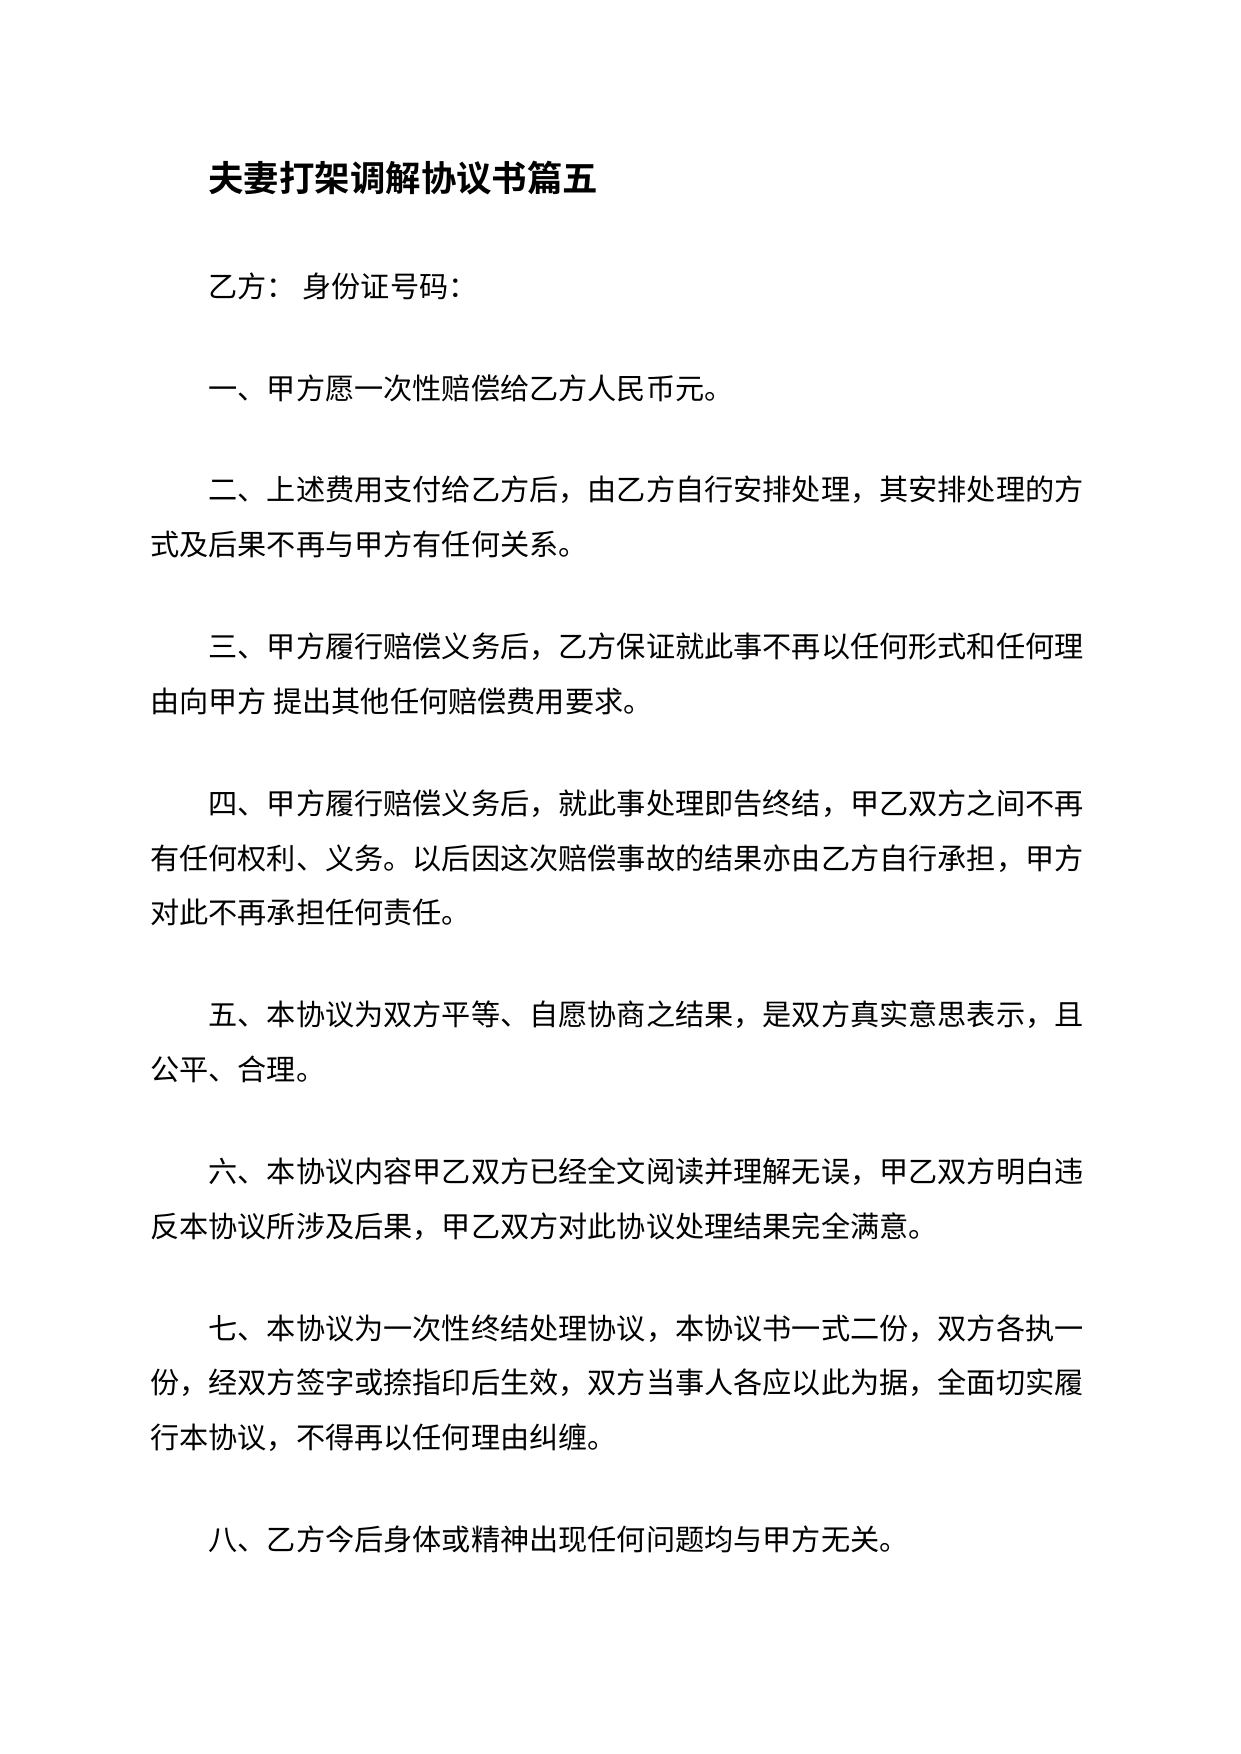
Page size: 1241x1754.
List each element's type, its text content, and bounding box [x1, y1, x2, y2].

text 夫妻打架调解协议书篇五 [150, 150, 1090, 201]
text 二、上述费用支付给乙方后，由乙方自行安排处理，其安排处理的方式及后果不再与甲方有任何关系。 [150, 467, 1090, 564]
text 五、本协议为双方平等、自愿协商之结果，是双方真实意思表示，且公平、合理。 [150, 992, 1090, 1089]
text 乙方： 身份证号码： [150, 263, 1090, 306]
text 四、甲方履行赔偿义务后，就此事处理即告终结，甲乙双方之间不再有任何权利、义务。以后因这次赔偿事故的结果亦由乙方自行承担，甲方对此不再承担任何责任。 [150, 780, 1090, 932]
text 八、乙方今后身体或精神出现任何问题均与甲方无关。 [150, 1517, 1090, 1559]
text 七、本协议为一次性终结处理协议，本协议书一式二份，双方各执一份，经双方签字或捺指印后生效，双方当事人各应以此为据，全面切实履行本协议，不得再以任何理由纠缠。 [150, 1305, 1090, 1457]
text 六、本协议内容甲乙双方已经全文阅读并理解无误，甲乙双方明白违反本协议所涉及后果，甲乙双方对此协议处理结果完全满意。 [150, 1148, 1090, 1246]
text 三、甲方履行赔偿义务后，乙方保证就此事不再以任何形式和任何理由向甲方 提出其他任何赔偿费用要求。 [150, 624, 1090, 721]
text 一、甲方愿一次性赔偿给乙方人民币元。 [150, 365, 1090, 407]
